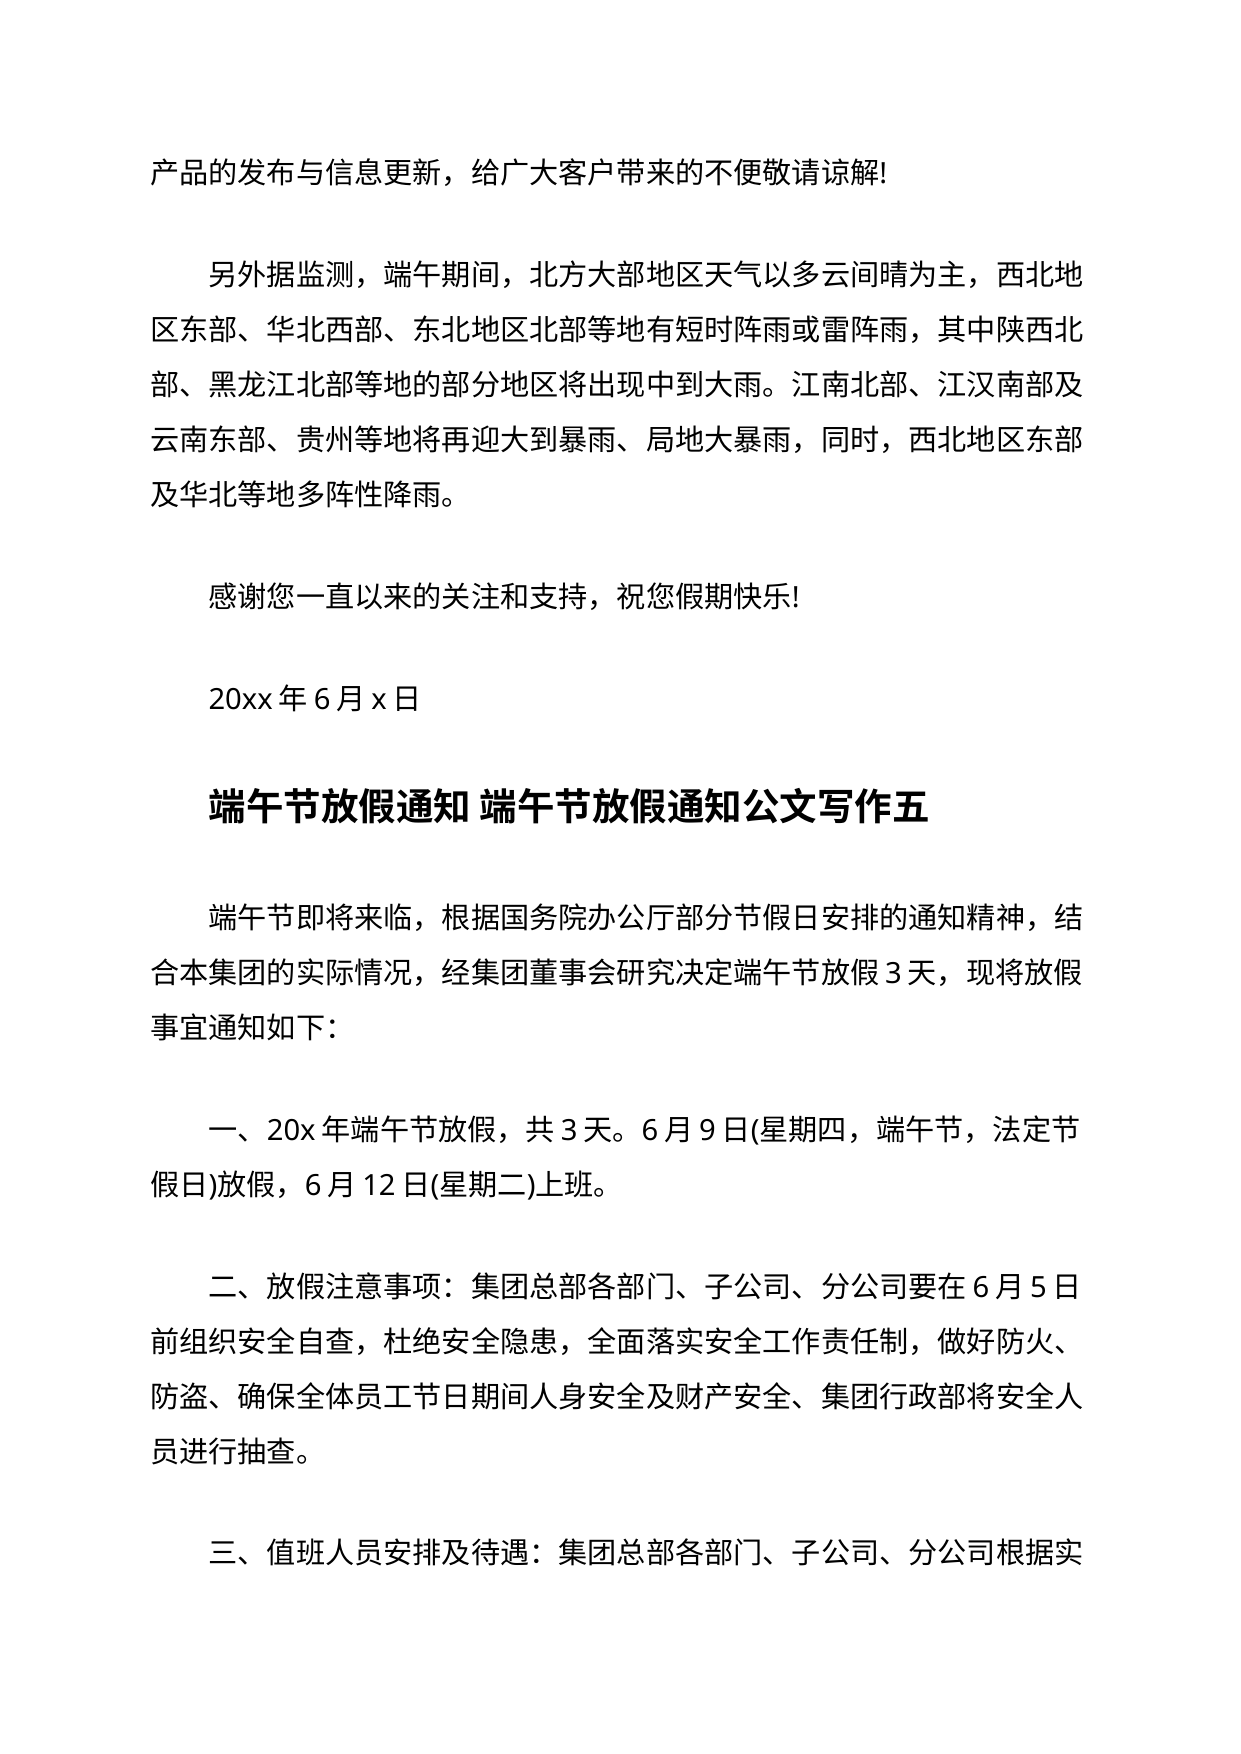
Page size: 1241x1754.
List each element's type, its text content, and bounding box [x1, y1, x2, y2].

text 感谢您一直以来的关注和支持，祝您假期快乐! [150, 573, 1090, 616]
text 二、放假注意事项：集团总部各部门、子公司、分公司要在6月5日前组织安全自查，杜绝安全隐患，全面落实安全工作责任制，做好防火、防盗、确保全体员工节日期间人身安全及财产安全、集团行政部将安全人员进行抽查。 [150, 1263, 1090, 1470]
text 一、20x年端午节放假，共3天。6月9日(星期四，端午节，法定节假日)放假，6月12日(星期二)上班。 [150, 1106, 1090, 1204]
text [150, 150, 1090, 192]
text 另外据监测，端午期间，北方大部地区天气以多云间晴为主，西北地区东部、华北西部、东北地区北部等地有短时阵雨或雷阵雨，其中陕西北部、黑龙江北部等地的部分地区将出现中到大雨。江南北部、江汉南部及云南东部、贵州等地将再迎大到暴雨、局地大暴雨，同时，西北地区东部及华北等地多阵性降雨。 [150, 252, 1090, 514]
text 端午节放假通知 端午节放假通知公文写作五 [150, 777, 1090, 832]
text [150, 1530, 1090, 1572]
text 20xx年6月x日 [150, 675, 1090, 718]
text 端午节即将来临，根据国务院办公厅部分节假日安排的通知精神，结合本集团的实际情况，经集团董事会研究决定端午节放假3天，现将放假事宜通知如下： [150, 895, 1090, 1047]
